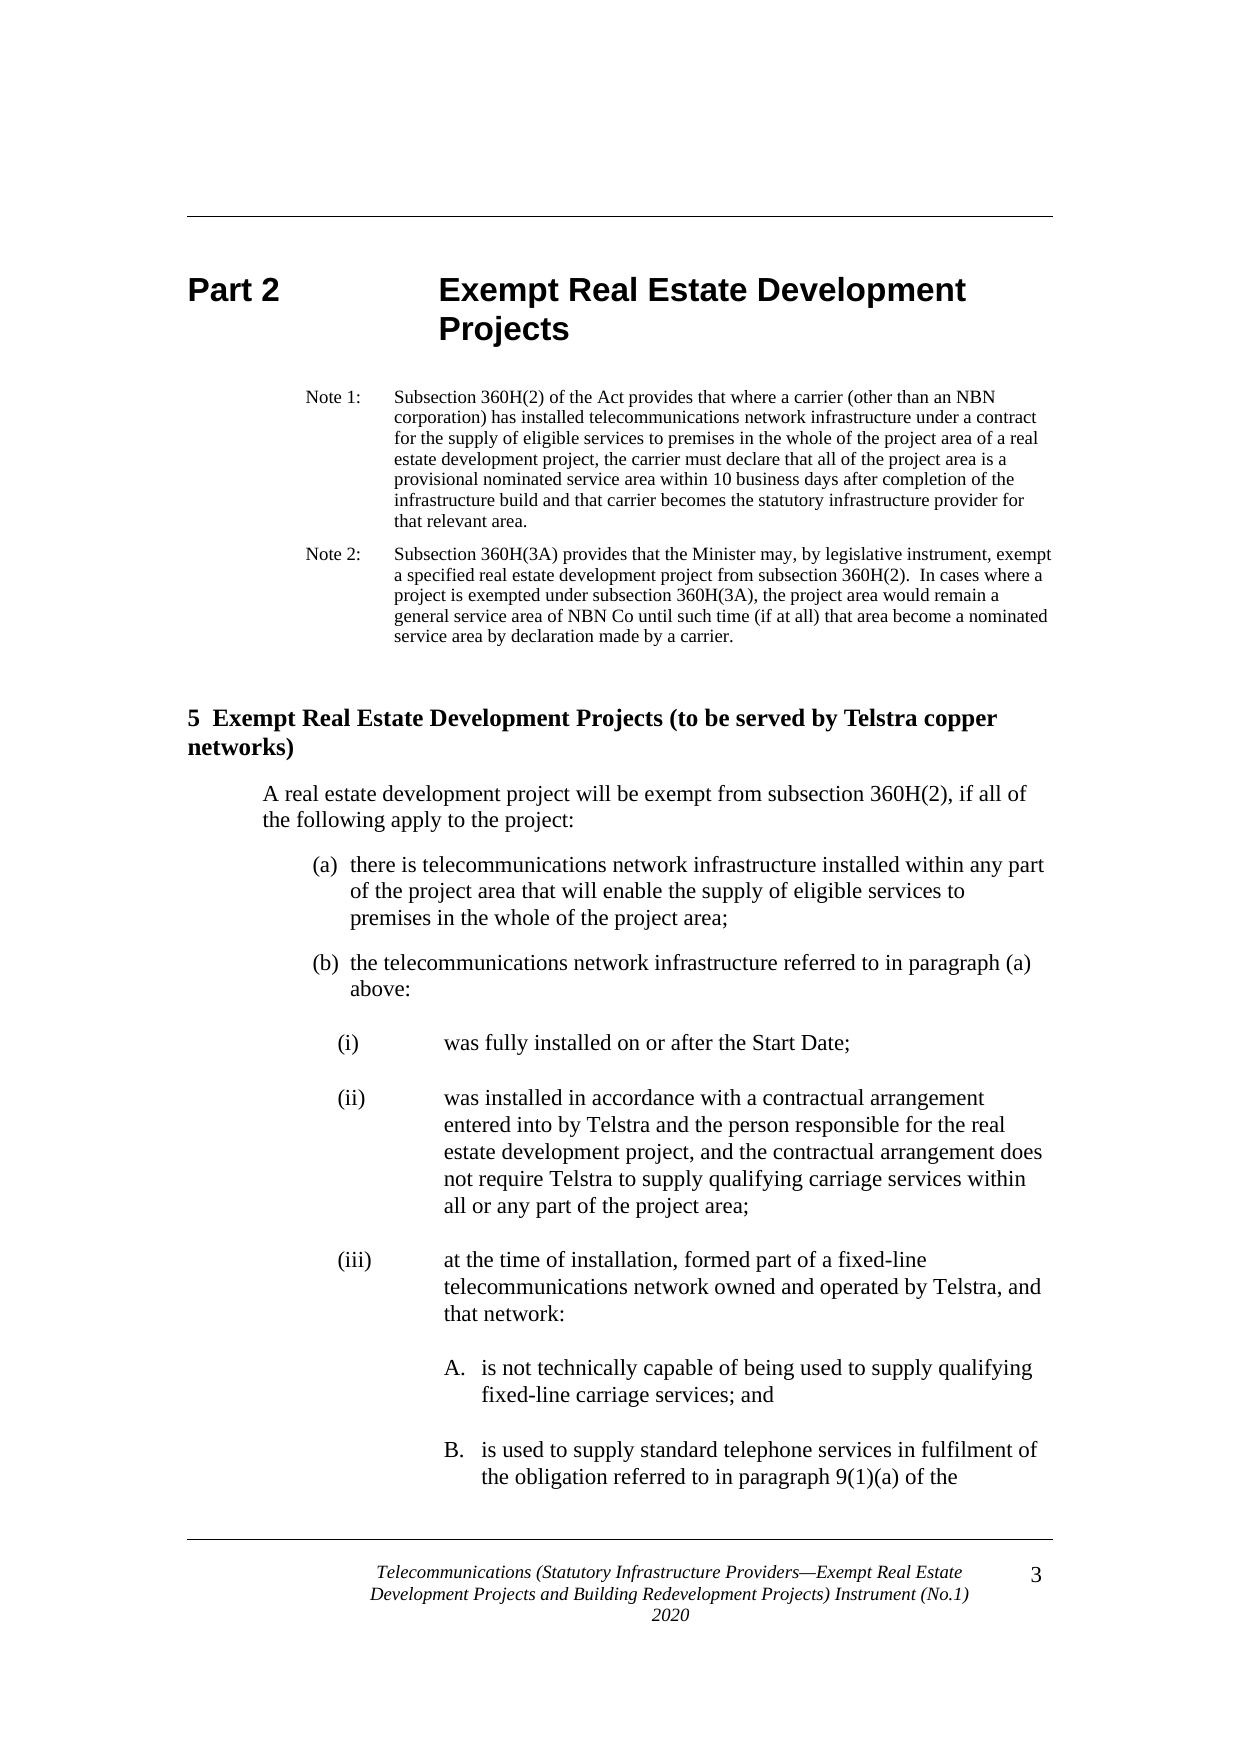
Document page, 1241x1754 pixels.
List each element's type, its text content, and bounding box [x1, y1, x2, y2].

text A real estate development project will be exempt from subsection 360H(2), if all of the following apply to the project: [262, 779, 1053, 832]
list the telecommunications network infrastructure referred to in paragraph (a) above: [312, 949, 1053, 1002]
text Note 1: Subsection 360H(2) of the Act provides that where a carrier (other than an NBN corporation) has installed telecommunications network infrastructure under a contract for the supply of eligible services to premises in the whole of the project area of a real estate development project, the carrier must declare that all of the project area is a provisional nominated service area within 10 business days after completion of the infrastructure build and that carrier becomes the statutory infrastructure provider for that relevant area. [305, 387, 1053, 531]
list was fully installed on or after the Start Date; [337, 1029, 1053, 1056]
list at the time of installation, formed part of a fixed-line telecommunications network owned and operated by Telstra, and that network: [337, 1245, 1053, 1327]
text Note 2: Subsection 360H(3A) provides that the Minister may, by legislative instrument, exempt a specified real estate development project from subsection 360H(2). In cases where a project is exempted under subsection 360H(3A), the project area would remain a general service area of NBN Co until such time (if at all) that area become a nominated service area by declaration made by a carrier. [305, 544, 1053, 647]
list was installed in accordance with a contractual arrangement entered into by Telstra and the person responsible for the real estate development project, and the contractual arrangement does not require Telstra to supply qualifying carriage services within all or any part of the project area; [337, 1083, 1053, 1218]
list there is telecommunications network infrastructure installed within any part of the project area that will enable the supply of eligible services to premises in the whole of the project area; [312, 851, 1053, 930]
text Part 2 Exempt Real Estate Development Projects [187, 270, 1053, 347]
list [443, 1435, 1053, 1489]
text 5 Exempt Real Estate Development Projects (to be served by Telstra copper networks) [187, 703, 1053, 761]
list is not technically capable of being used to supply qualifying fixed-line carriage services; and [443, 1354, 1053, 1408]
